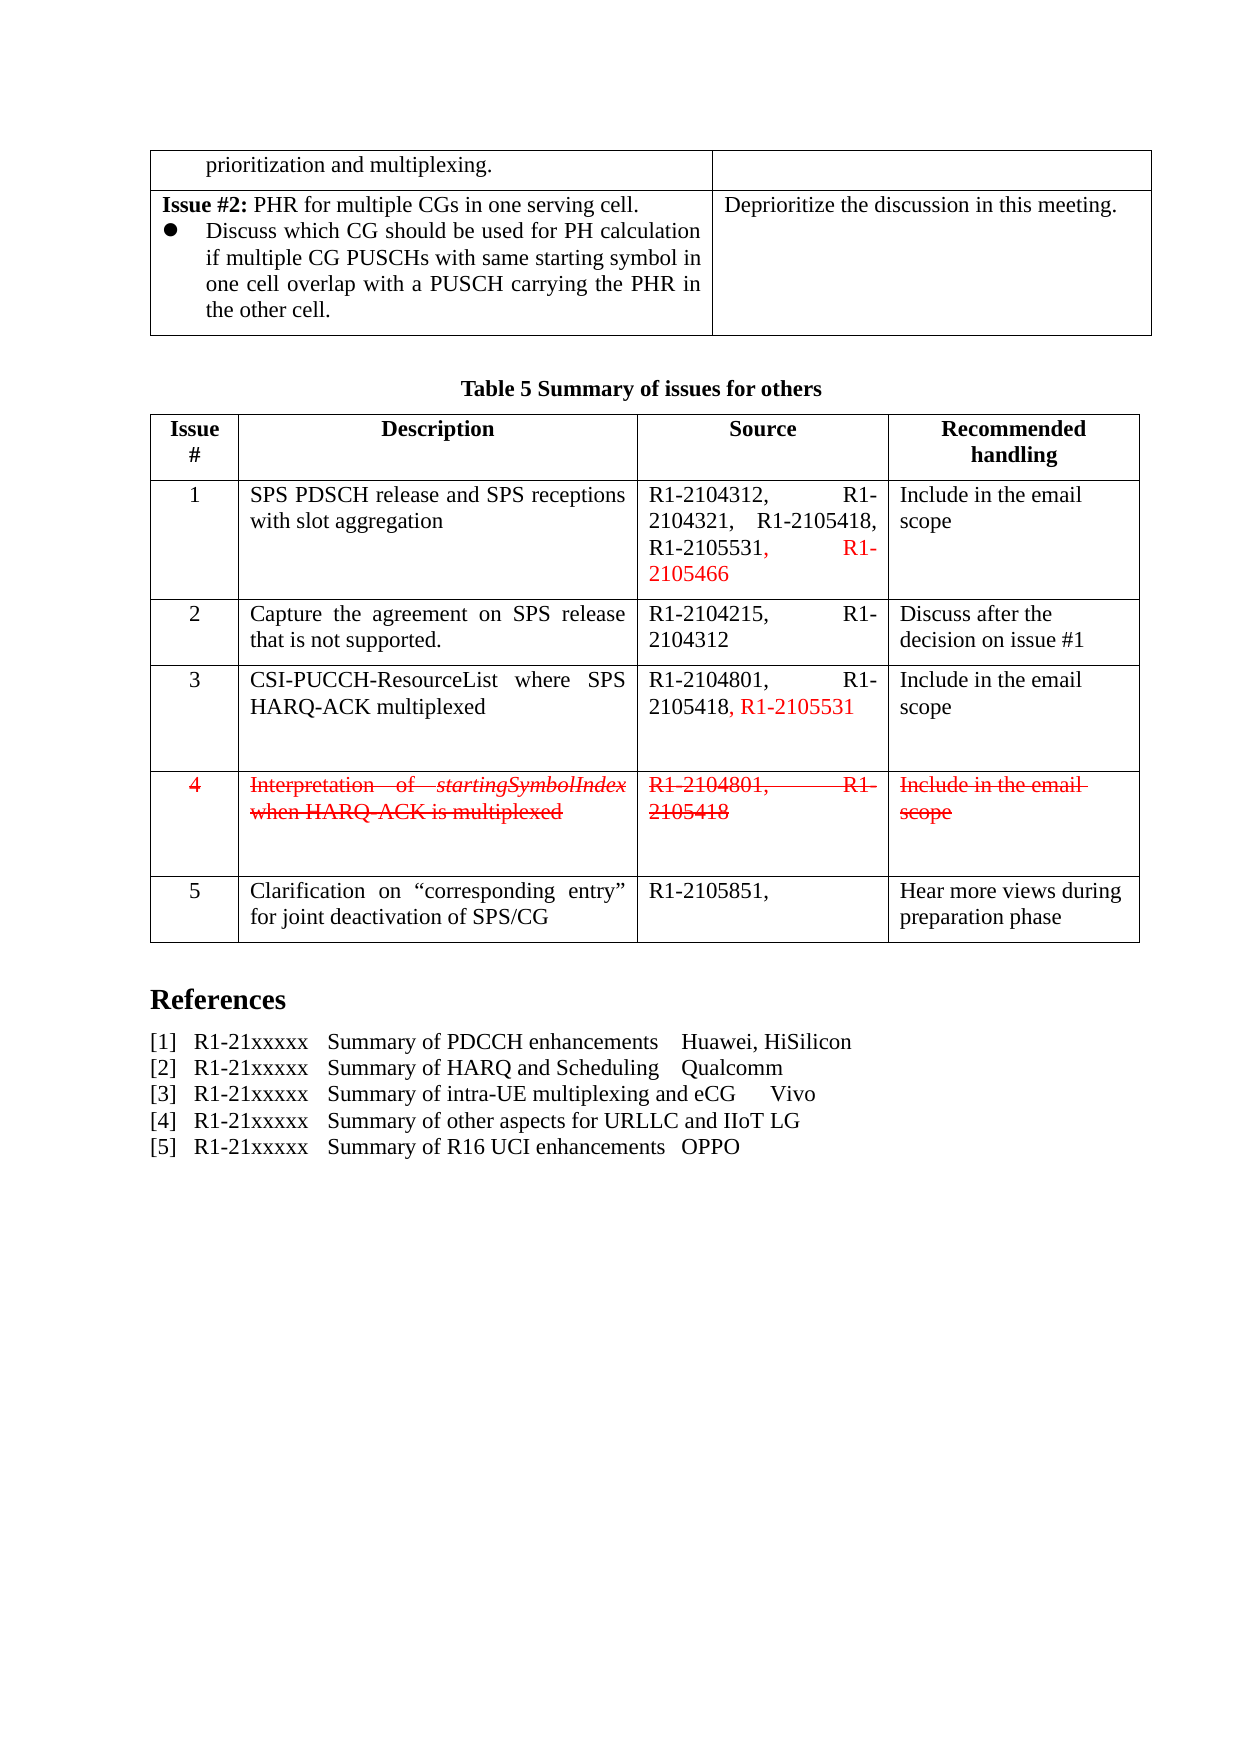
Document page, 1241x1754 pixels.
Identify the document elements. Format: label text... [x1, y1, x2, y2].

table_header Source [638, 415, 888, 480]
table_cell Clarification on “corresponding entry” for joint deactivation of SPS/CG [239, 877, 637, 942]
table_cell 3 [151, 666, 238, 771]
table_cell Include in the email scope [889, 772, 1139, 876]
table_cell 2 [151, 600, 238, 665]
table_cell Include in the email scope [889, 666, 1139, 771]
table_cell 5 [151, 877, 238, 942]
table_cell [151, 151, 712, 190]
table_cell R1-2104801, R1-2105418 [638, 772, 888, 876]
table_cell 4 [151, 772, 238, 876]
subtitle References [150, 982, 1120, 1015]
table_cell Interpretation of startingSymbolIndex when HARQ-ACK is multiplexed [239, 772, 637, 876]
table_cell R1-2104801, R1-2105418, R1-2105531 [638, 666, 888, 771]
table_cell SPS PDSCH release and SPS receptions with slot aggregation [239, 481, 637, 599]
table_header Recommended handling [889, 415, 1139, 480]
table_header Issue # [151, 415, 238, 480]
table_cell Issue #2: PHR for multiple CGs in one serving cell. Discuss which CG should be used for PH calculation if multiple CG PUSCHs with same starting symbol in one cell overlap with a PUSCH carrying the PHR in the other cell. [151, 191, 712, 335]
list R1-21xxxxx Summary of R16 UCI enhancements OPPO [150, 1133, 1120, 1159]
table_cell Discuss after the decision on issue #1 [889, 600, 1139, 665]
table_cell Include in the email scope [889, 481, 1139, 599]
list R1-21xxxxx Summary of HARQ and Scheduling Qualcomm [150, 1054, 1120, 1081]
table_cell Capture the agreement on SPS release that is not supported. [239, 600, 637, 665]
list R1-21xxxxx Summary of intra-UE multiplexing and eCG Vivo [150, 1081, 1120, 1107]
table_header Description [239, 415, 637, 480]
table_cell 1 [151, 481, 238, 599]
table_cell R1-2105851, [638, 877, 888, 942]
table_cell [713, 151, 1151, 190]
table_cell Deprioritize the discussion in this meeting. [713, 191, 1151, 335]
table_cell Hear more views during preparation phase [889, 877, 1139, 942]
table_cell CSI-PUCCH-ResourceList where SPS HARQ-ACK multiplexed [239, 666, 637, 771]
text Table 5 Summary of issues for others [150, 375, 1120, 401]
list R1-21xxxxx Summary of other aspects for URLLC and IIoT LG [150, 1107, 1120, 1133]
table_cell R1-2104312, R1-2104321, R1-2105418, R1-2105531, R1-2105466 [638, 481, 888, 599]
table_cell R1-2104215, R1-2104312 [638, 600, 888, 665]
list R1-21xxxxx Summary of PDCCH enhancements Huawei, HiSilicon [150, 1028, 1120, 1054]
